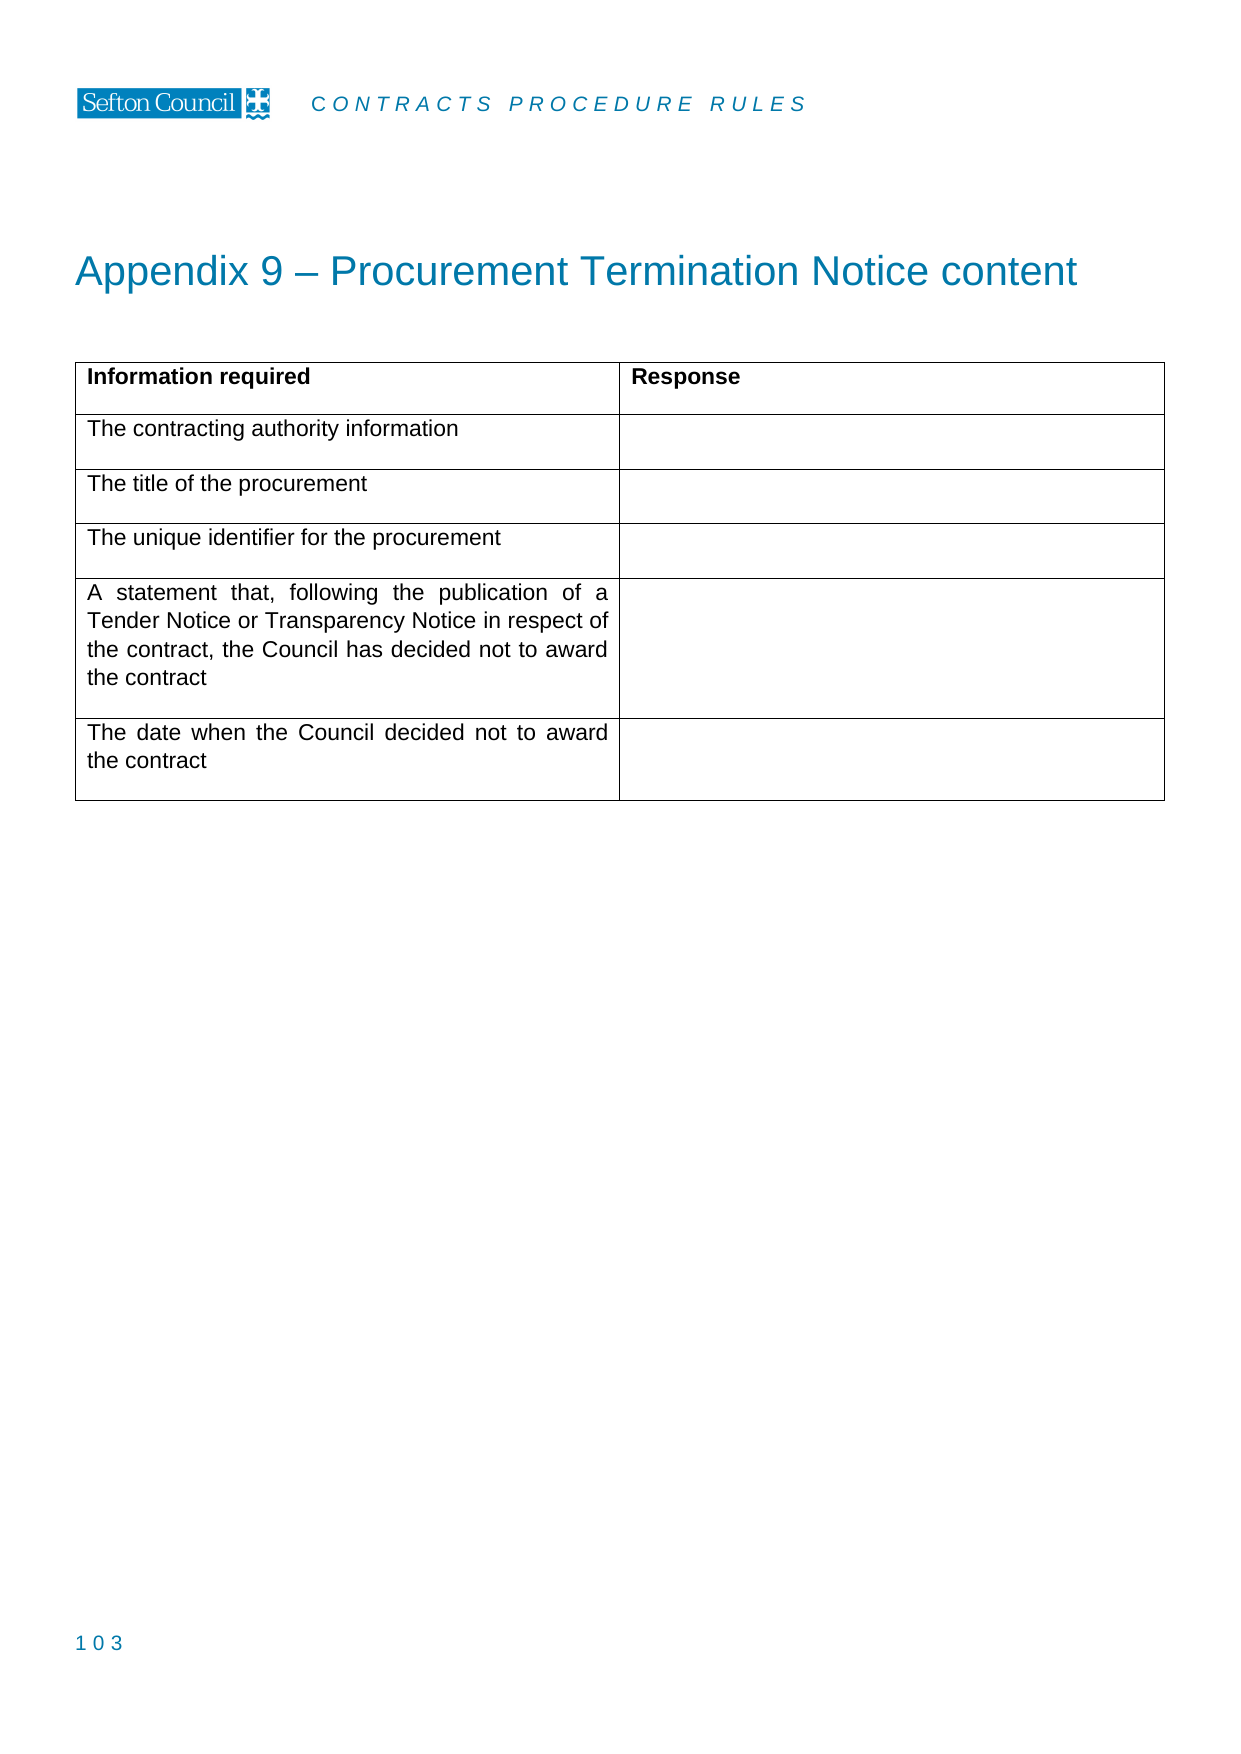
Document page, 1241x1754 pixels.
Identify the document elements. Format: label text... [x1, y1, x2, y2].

table_cell A statement that, following the publication of a Tender Notice or Transparency Notice in respect of the contract, the Council has decided not to award the contract [76, 579, 619, 717]
table_cell [620, 470, 1164, 523]
table_cell The date when the Council decided not to award the contract [76, 719, 619, 800]
picture [75, 85, 273, 122]
table_cell [620, 719, 1164, 800]
table_cell The unique identifier for the procurement [76, 524, 619, 578]
table_cell The title of the procurement [76, 470, 619, 523]
subtitle Appendix 9 – Procurement Termination Notice content [75, 246, 1165, 294]
table_cell The contracting authority information [76, 415, 619, 469]
table_header Information required [76, 363, 619, 414]
table_cell [620, 579, 1164, 717]
table_cell [620, 524, 1164, 578]
table_cell [620, 415, 1164, 469]
table_header Response [620, 363, 1164, 414]
